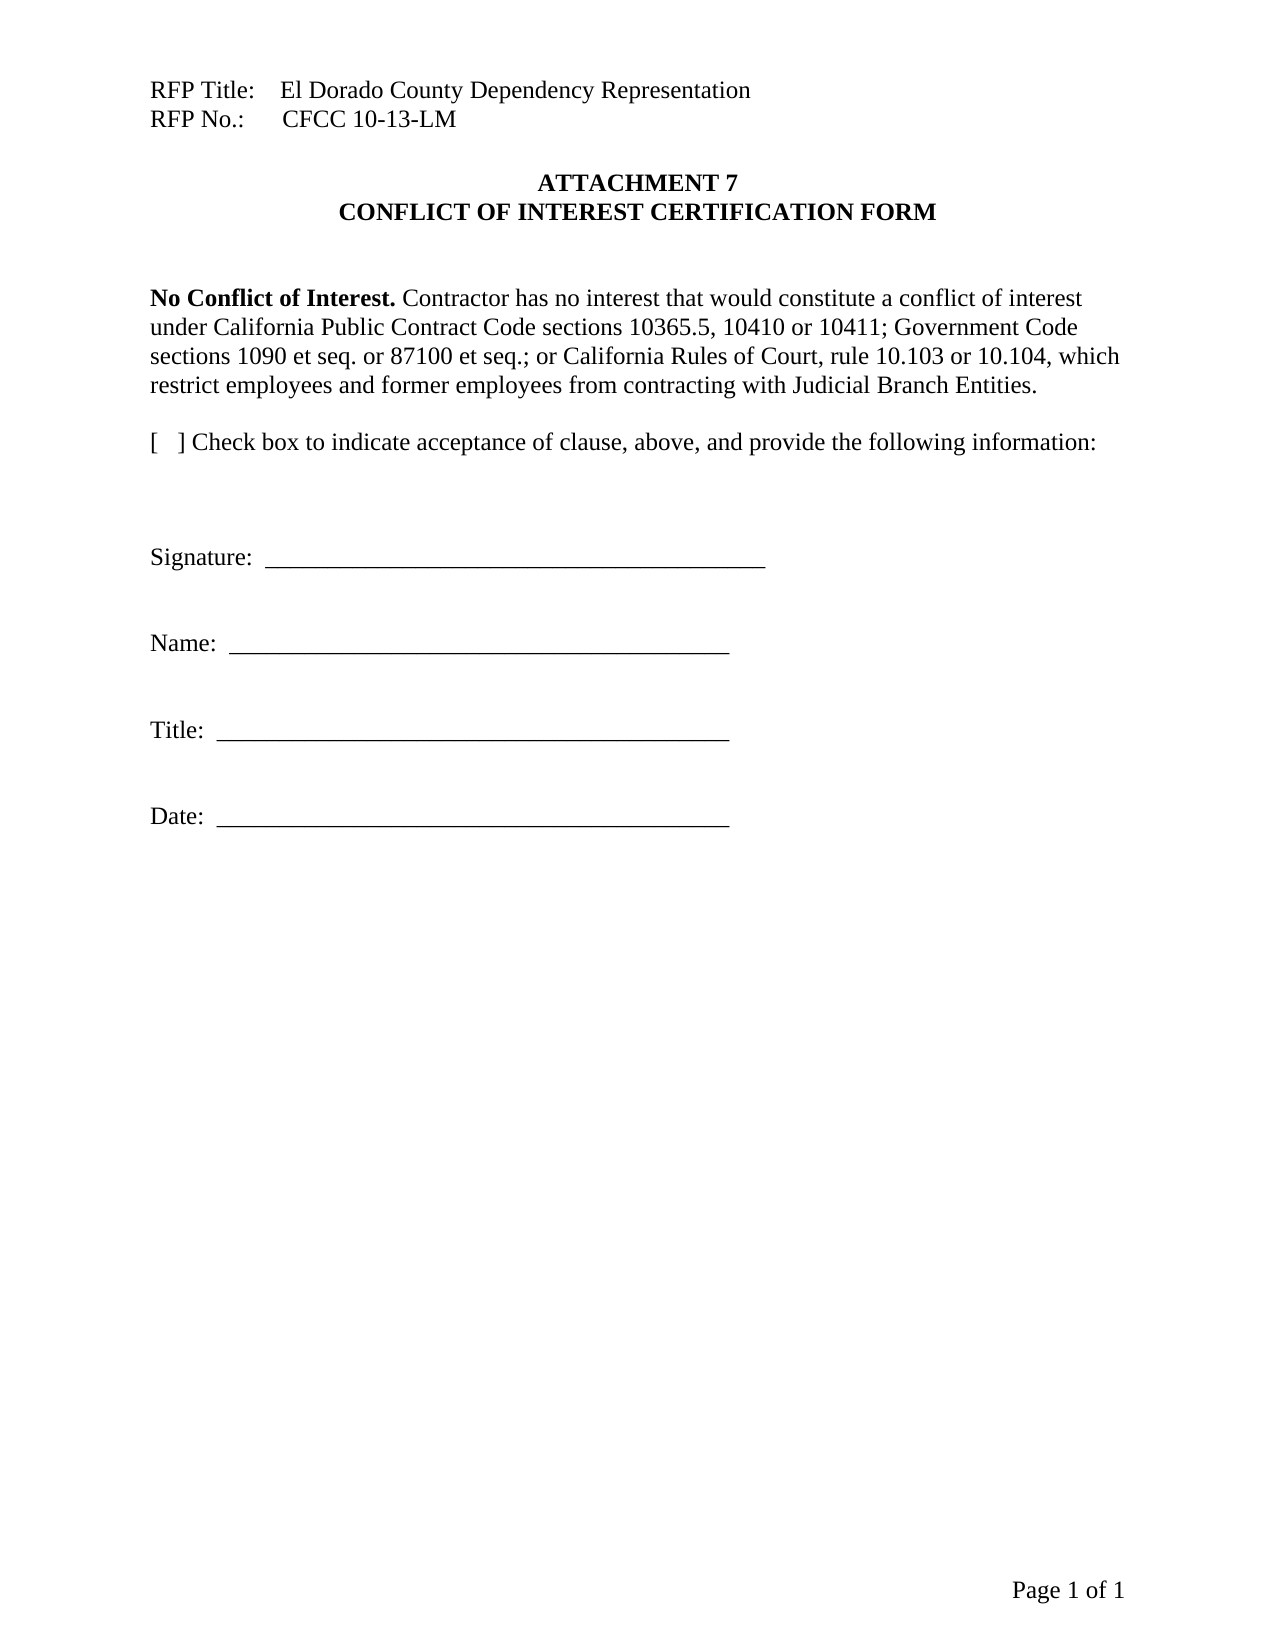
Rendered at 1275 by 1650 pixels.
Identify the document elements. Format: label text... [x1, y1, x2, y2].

text No Conflict of Interest. Contractor has no interest that would constitute a conflict of interest under California Public Contract Code sections 10365.5, 10410 or 10411; Government Code sections 1090 et seq. or 87100 et seq.; or California Rules of Court, rule 10.103 or 10.104, which restrict employees and former employees from contracting with Judicial Branch Entities. [150, 283, 1125, 398]
text [ ] Check box to indicate acceptance of clause, above, and provide the following information: [150, 427, 1125, 456]
text CONFLICT OF INTEREST CERTIFICATION FORM [150, 197, 1125, 226]
text Title: _________________________________________ [150, 715, 1125, 743]
text Signature: ________________________________________ [150, 542, 1125, 571]
text Date: _________________________________________ [150, 801, 1125, 830]
text Name: ________________________________________ [150, 628, 1125, 657]
text ATTACHMENT 7 [150, 168, 1125, 197]
